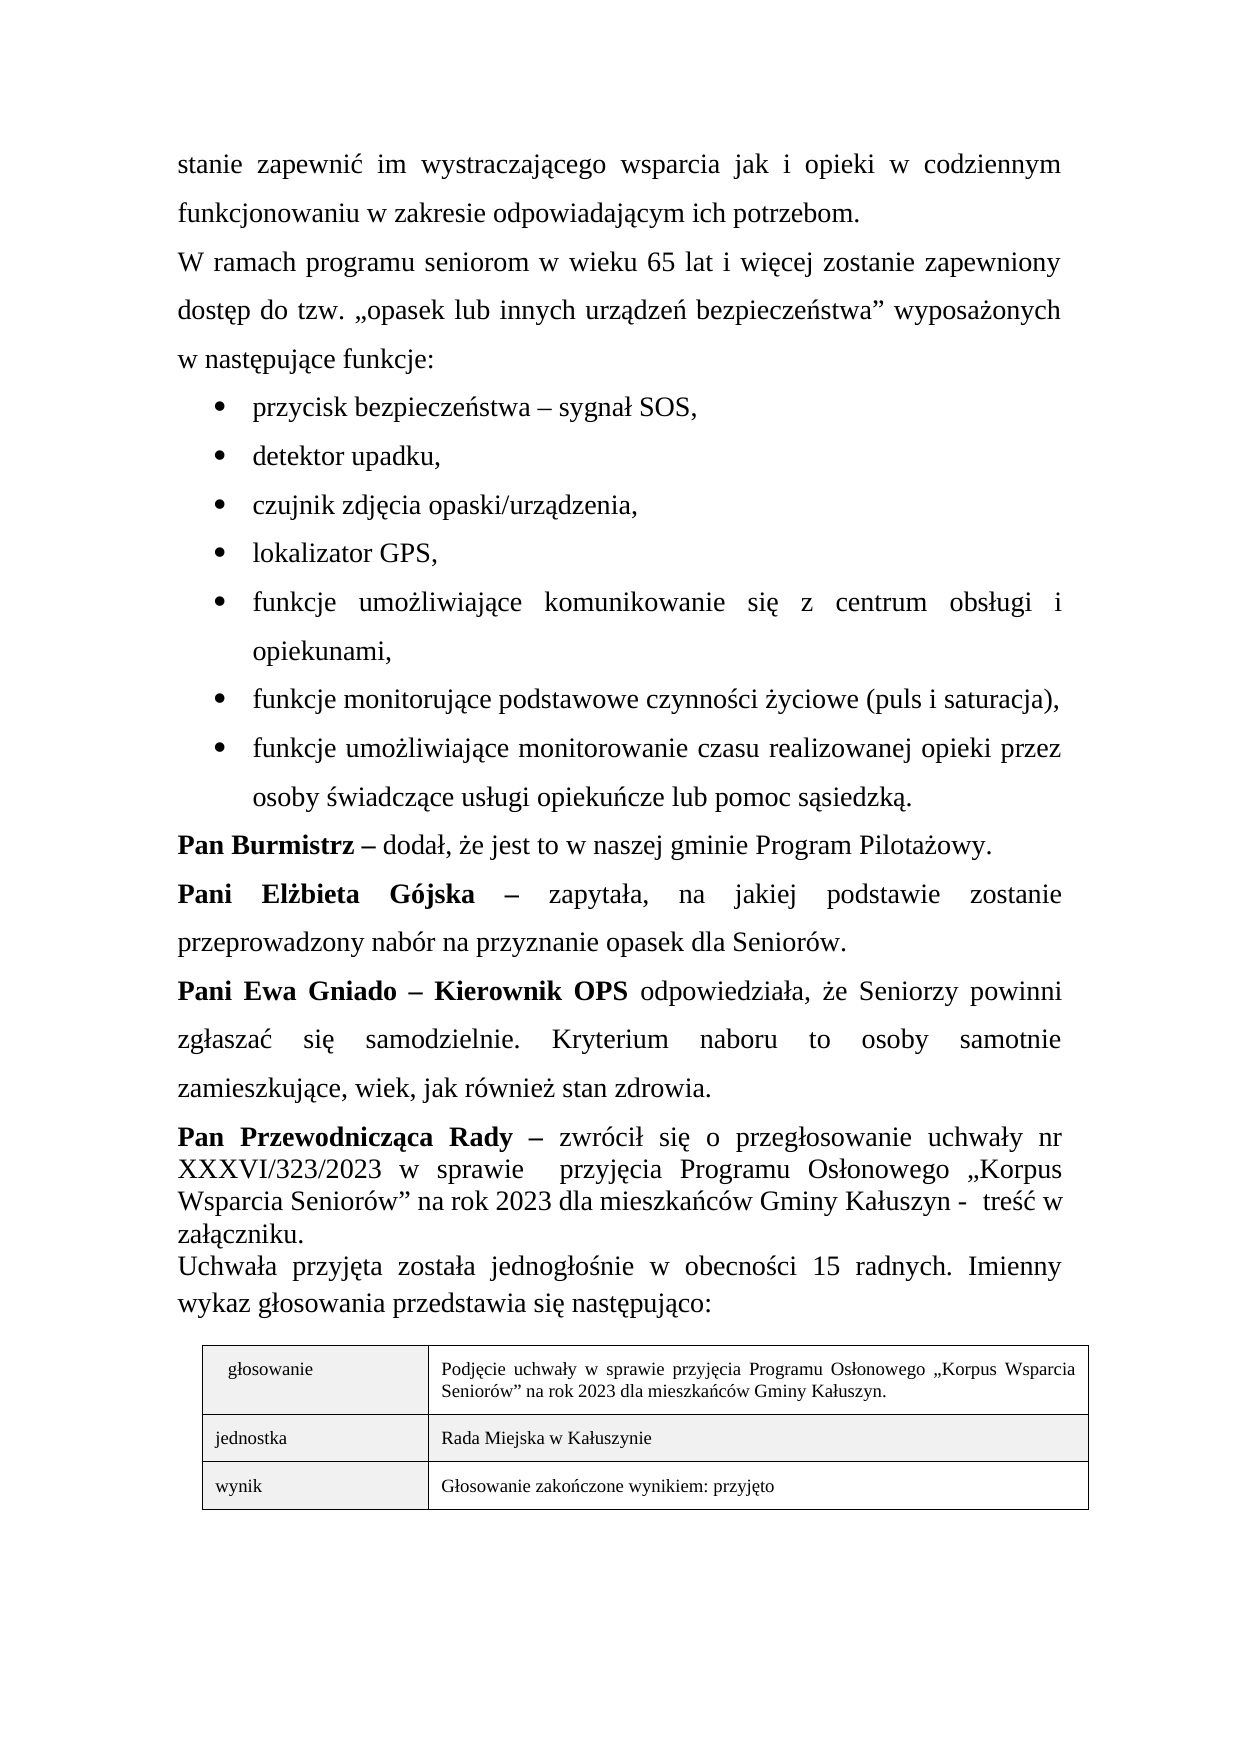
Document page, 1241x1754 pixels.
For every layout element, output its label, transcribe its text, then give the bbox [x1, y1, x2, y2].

text Pan Przewodnicząca Rady – zwrócił się o przegłosowanie uchwały nr XXXVI/323/2023 w sprawie przyjęcia Programu Osłonowego „Korpus Wsparcia Seniorów” na rok 2023 dla mieszkańców Gminy Kałuszyn - treść w załączniku. [177, 1120, 1063, 1249]
table_cell Głosowanie zakończone wynikiem: przyjęto [429, 1462, 1088, 1509]
list lokalizator GPS, [215, 537, 1063, 569]
table_header Podjęcie uchwały w sprawie przyjęcia Programu Osłonowego „Korpus Wsparcia Seniorów” na rok 2023 dla mieszkańców Gminy Kałuszyn. [429, 1346, 1088, 1414]
text Pan Burmistrz – dodał, że jest to w naszej gminie Program Pilotażowy. [177, 828, 1063, 861]
table_cell Rada Miejska w Kałuszynie [429, 1415, 1088, 1461]
table_cell jednostka [203, 1415, 428, 1461]
list przycisk bezpieczeństwa – sygnał SOS, [215, 390, 1063, 423]
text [177, 148, 1063, 228]
table_header głosowanie [203, 1346, 428, 1414]
text Uchwała przyjęta została jednogłośnie w obecności 15 radnych. Imienny wykaz głosowania przedstawia się następująco: [177, 1249, 1063, 1319]
list czujnik zdjęcia opaski/urządzenia, [215, 488, 1063, 520]
text Pani Ewa Gniado – Kierownik OPS odpowiedziała, że Seniorzy powinni zgłaszać się samodzielnie. Kryterium naboru to osoby samotnie zamieszkujące, wiek, jak również stan zdrowia. [177, 974, 1063, 1103]
list funkcje umożliwiające komunikowanie się z centrum obsługi i opiekunami, [215, 585, 1063, 666]
text Pani Elżbieta Gójska – zapytała, na jakiej podstawie zostanie przeprowadzony nabór na przyznanie opasek dla Seniorów. [177, 877, 1063, 958]
list funkcje monitorujące podstawowe czynności życiowe (puls i saturacja), [215, 682, 1063, 715]
list funkcje umożliwiające monitorowanie czasu realizowanej opieki przez osoby świadczące usługi opiekuńcze lub pomoc sąsiedzką. [215, 731, 1063, 812]
text W ramach programu seniorom w wieku 65 lat i więcej zostanie zapewniony dostęp do tzw. „opasek lub innych urządzeń bezpieczeństwa” wyposażonych w następujące funkcje: [177, 245, 1063, 374]
list detektor upadku, [215, 439, 1063, 472]
table_cell wynik [203, 1462, 428, 1509]
